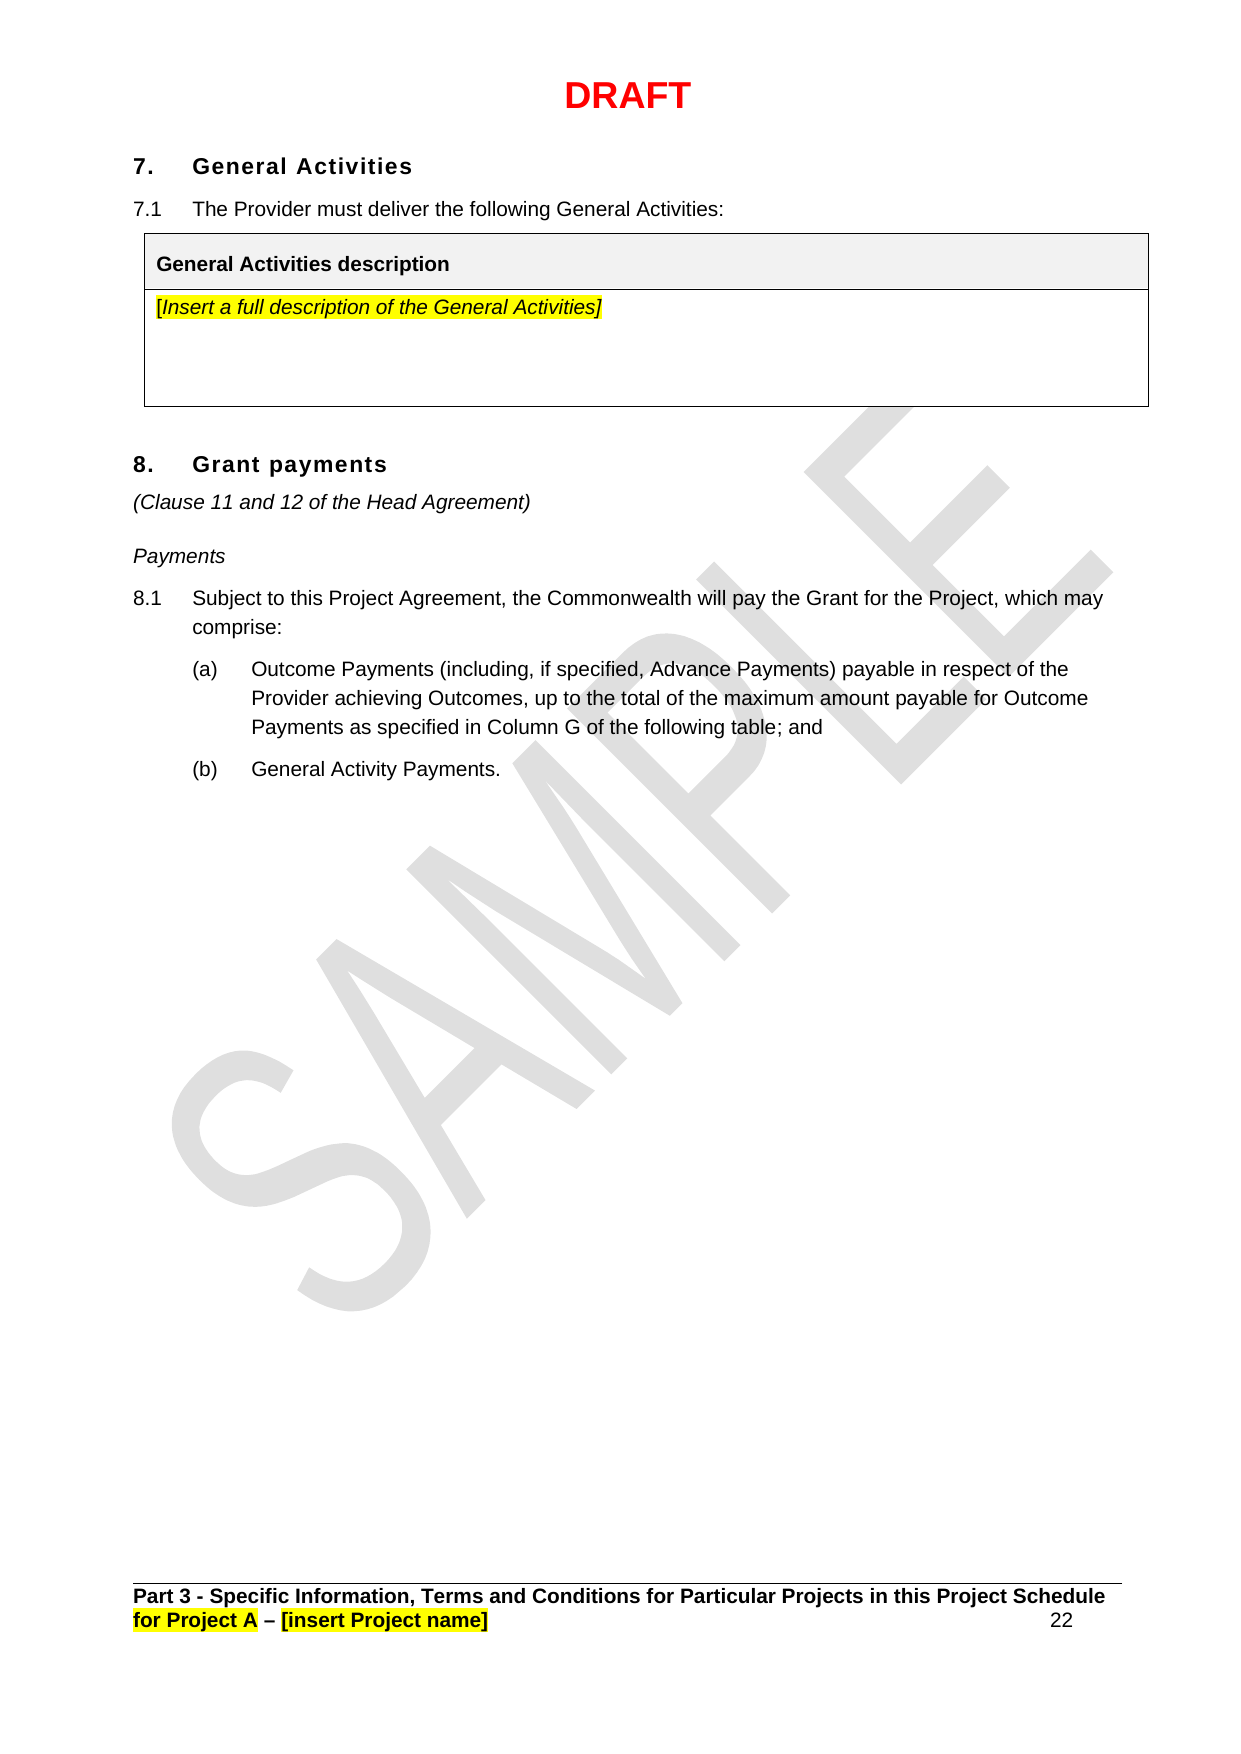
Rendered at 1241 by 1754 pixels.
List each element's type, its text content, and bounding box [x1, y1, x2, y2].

text Payments [133, 539, 1122, 568]
subtitle General Activities [133, 150, 1122, 179]
list Subject to this Project Agreement, the Commonwealth will pay the Grant for the Project, which may comprise: [133, 581, 1122, 639]
subtitle Grant payments [133, 448, 1122, 478]
text (Clause 11 and 12 of the Head Agreement) [133, 490, 1122, 514]
table_header General Activities description [145, 234, 1148, 288]
list The Provider must deliver the following General Activities: [133, 192, 1122, 221]
table_cell [Insert a full description of the General Activities] [145, 290, 1148, 406]
list Outcome Payments (including, if specified, Advance Payments) payable in respect of the Provider achieving Outcomes, up to the total of the maximum amount payable for Outcome Payments as specified in Column G of the following table; and [192, 652, 1122, 739]
list General Activity Payments. [192, 752, 1122, 781]
